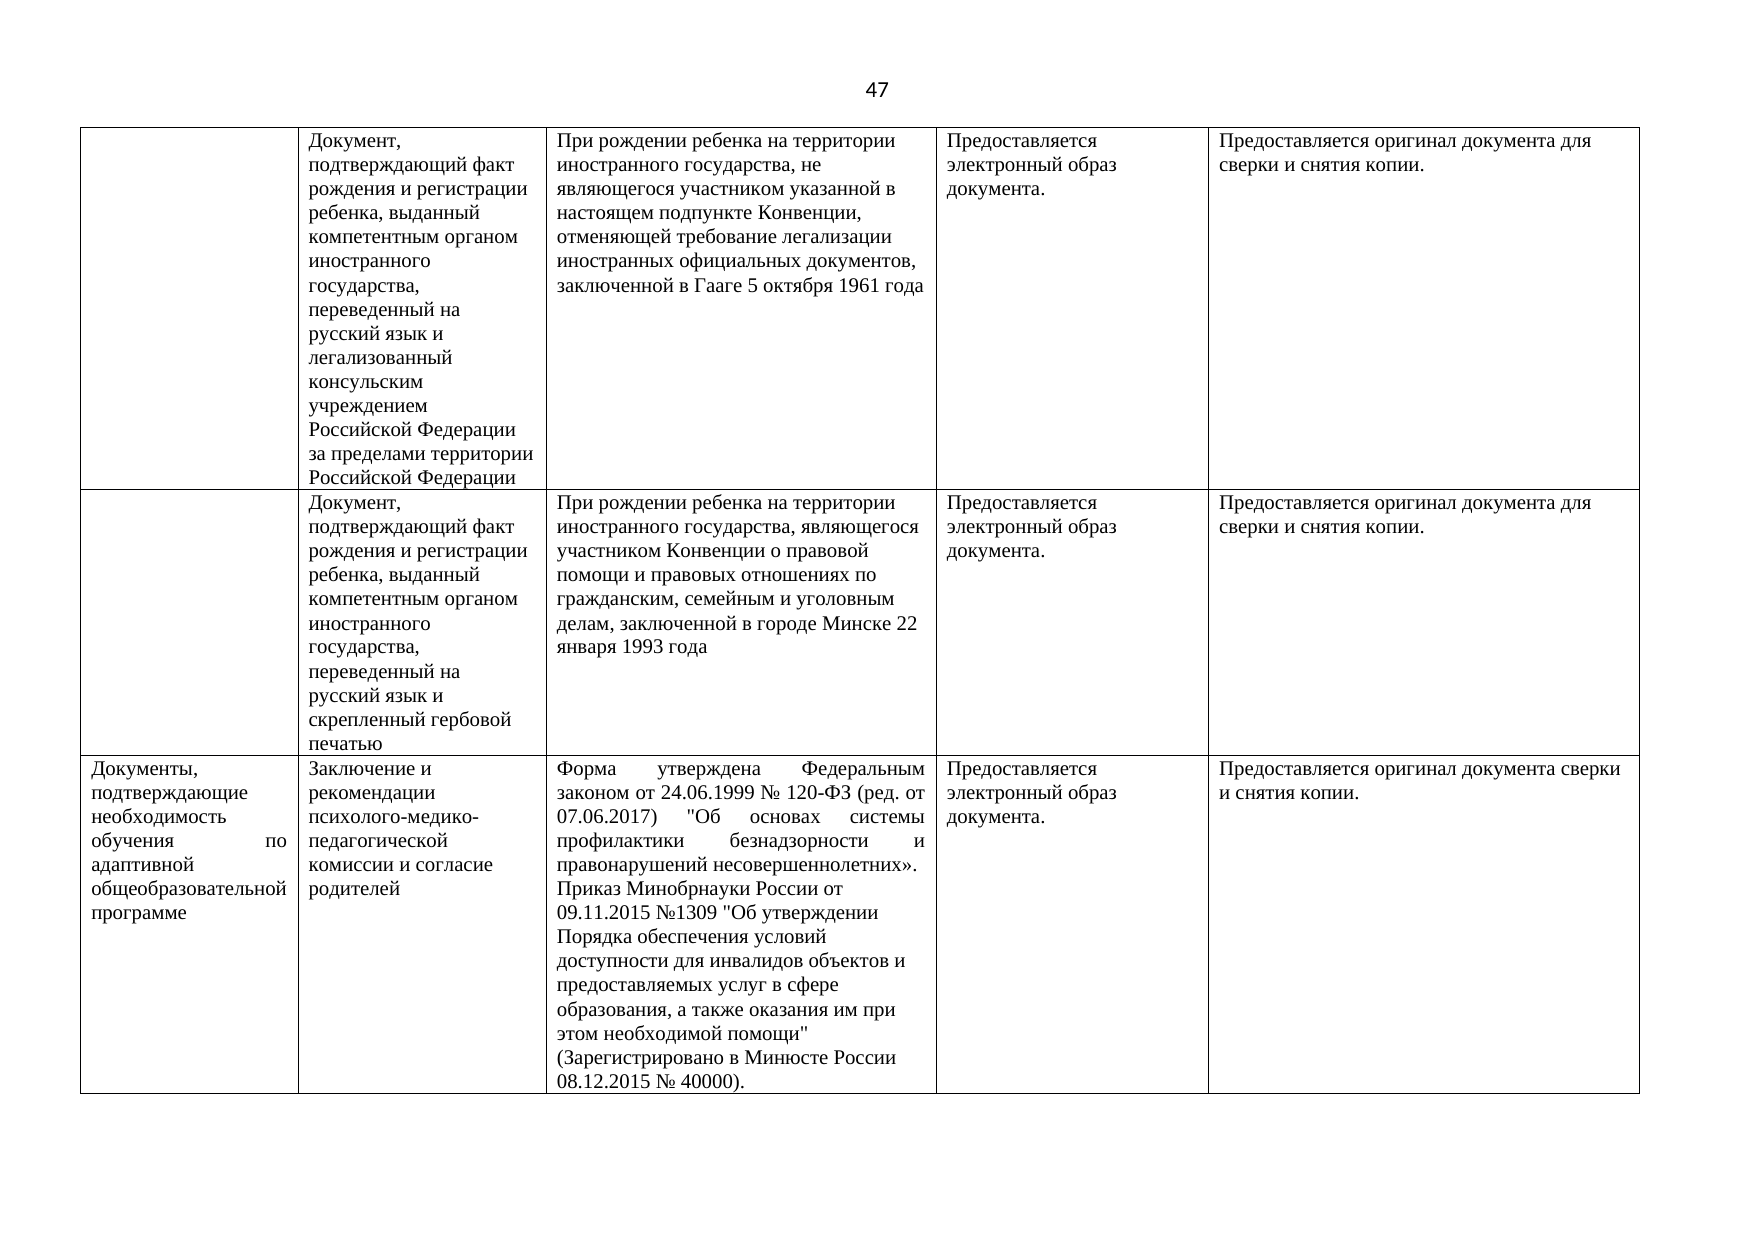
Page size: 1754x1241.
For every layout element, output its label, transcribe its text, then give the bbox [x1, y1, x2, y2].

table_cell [937, 756, 1208, 1093]
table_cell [1209, 128, 1639, 489]
table_cell Документы, подтверждающие необходимость обучения по адаптивной общеобразовательной программе [81, 756, 298, 1093]
table_cell Документ, подтверждающий факт рождения и регистрации ребенка, выданный компетентным органом иностранного государства, переведенный на русский язык и легализованный консульским учреждением Российской Федерации за пределами территории Российской Федерации [299, 128, 546, 489]
table_cell Предоставляется электронный образ документа. [937, 490, 1208, 755]
table_cell Документ, подтверждающий факт рождения и регистрации ребенка, выданный компетентным органом иностранного государства, переведенный на русский язык и скрепленный гербовой печатью [299, 490, 546, 755]
table_cell При рождении ребенка на территории иностранного государства, являющегося участником Конвенции о правовой помощи и правовых отношениях по гражданским, семейным и уголовным делам, заключенной в городе Минске 22 января 1993 года [547, 490, 936, 755]
table_cell Предоставляется оригинал документа для сверки и снятия копии. [1209, 490, 1639, 755]
table_cell [81, 490, 298, 755]
table_cell При рождении ребенка на территории иностранного государства, не являющегося участником указанной в настоящем подпункте Конвенции, отменяющей требование легализации иностранных официальных документов, заключенной в Гааге 5 октября 1961 года [547, 128, 936, 489]
table_cell Форма утверждена Федеральным законом от 24.06.1999 № 120-ФЗ (ред. от 07.06.2017) "Об основах системы профилактики безнадзорности и правонарушений несовершеннолетних». Приказ Минобрнауки России от 09.11.2015 №1309 "Об утверждении Порядка обеспечения условий доступности для инвалидов объектов и предоставляемых услуг в сфере образования, а также оказания им при этом необходимой помощи" (Зарегистрировано в Минюсте России 08.12.2015 № 40000). [547, 756, 936, 1093]
table_cell Заключение и рекомендации психолого-медико-педагогической комиссии и согласие родителей [299, 756, 546, 1093]
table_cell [937, 128, 1208, 489]
table_cell Предоставляется оригинал документа сверки и снятия копии. [1209, 756, 1639, 1093]
